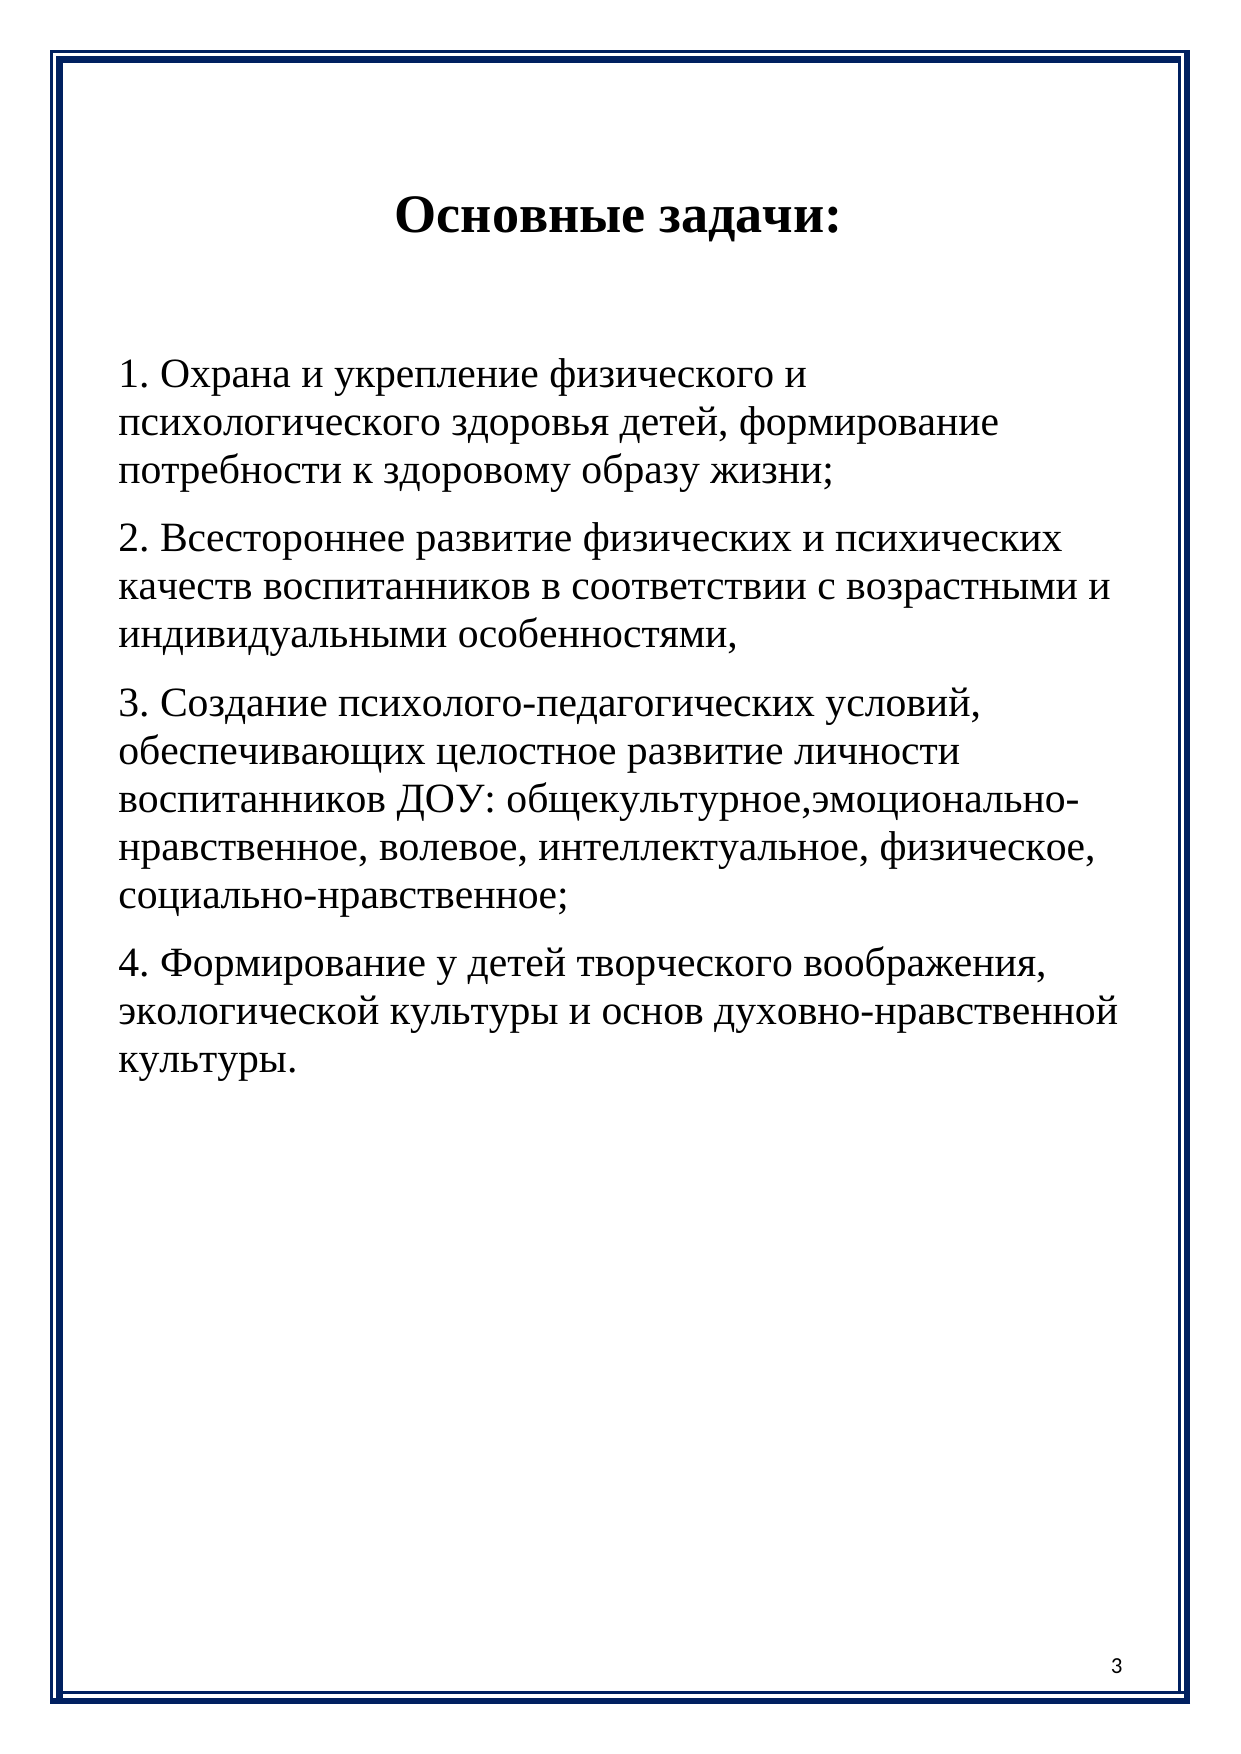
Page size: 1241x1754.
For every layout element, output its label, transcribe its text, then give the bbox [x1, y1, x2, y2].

text 3. Создание психолого-педагогических условий, обеспечивающих целостное развитие личности воспитанников ДОУ: общекультурное,эмоционально-нравственное, волевое, интеллектуальное, физическое, социально-нравственное; [118, 677, 1122, 917]
text Основные задачи: [115, 182, 1122, 244]
text 1. Охрана и укрепление физического и психологического здоровья детей, формирование потребности к здоровому образу жизни; [118, 348, 1122, 492]
text 4. Формирование у детей творческого воображения, экологической культуры и основ духовно-нравственной культуры. [118, 938, 1122, 1082]
text 2. Всестороннее развитие физических и психических качеств воспитанников в соответствии с возрастными и индивидуальными особенностями, [118, 513, 1122, 657]
